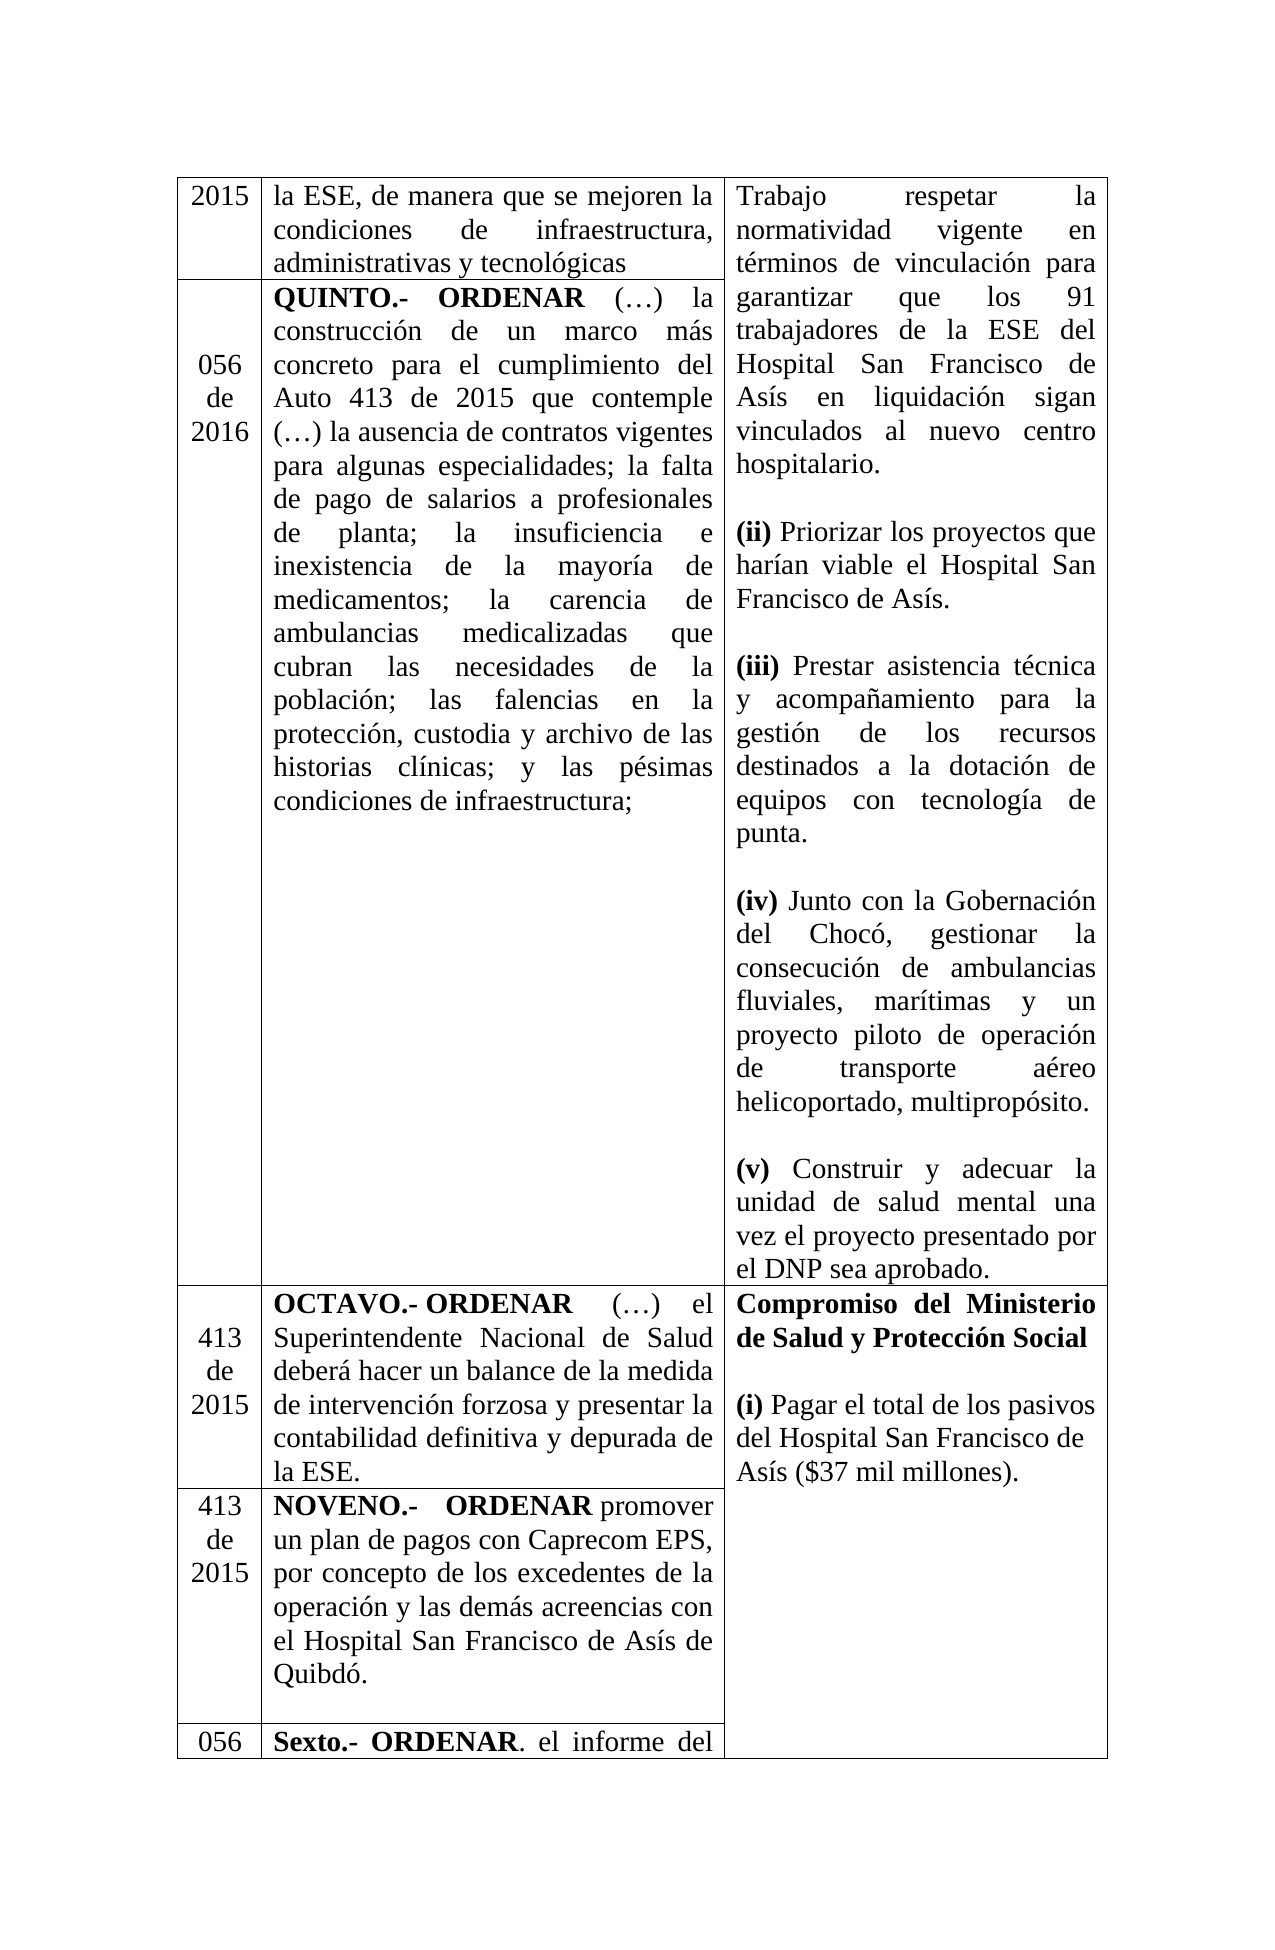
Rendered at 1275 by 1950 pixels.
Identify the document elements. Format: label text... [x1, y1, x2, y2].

table_cell 413 de 2015 [178, 178, 261, 279]
table_cell QUINTO.- ORDENAR (…) la construcción de un marco más concreto para el cumplimiento del Auto 413 de 2015 que contemple (…) la ausencia de contratos vigentes para algunas especialidades; la falta de pago de salarios a profesionales de planta; la insuficiencia e inexistencia de la mayoría de medicamentos; la carencia de ambulancias medicalizadas que cubran las necesidades de la población; las falencias en la protección, custodia y archivo de las historias clínicas; y las pésimas condiciones de infraestructura; [262, 280, 724, 1285]
table_cell NOVENO.- ORDENAR promover un plan de pagos con Caprecom EPS, por concepto de los excedentes de la operación y las demás acreencias con el Hospital San Francisco de Asís de Quibdó. [262, 1489, 724, 1723]
table_cell 413 de 2015 [178, 1489, 261, 1723]
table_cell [262, 1724, 724, 1758]
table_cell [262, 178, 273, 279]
table_cell 056 de 2016 [178, 1724, 261, 1758]
table_cell 056 de 2016 [178, 280, 261, 1285]
table_cell 413 de 2015 [178, 1286, 261, 1487]
table_cell Compromiso del Ministerio de Salud y Protección Social (i) Pagar el total de los pasivos del Hospital San Francisco de Asís ($37 mil millones). [725, 1286, 1107, 1758]
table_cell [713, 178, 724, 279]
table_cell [725, 178, 1107, 1285]
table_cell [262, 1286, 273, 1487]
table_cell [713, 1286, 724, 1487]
